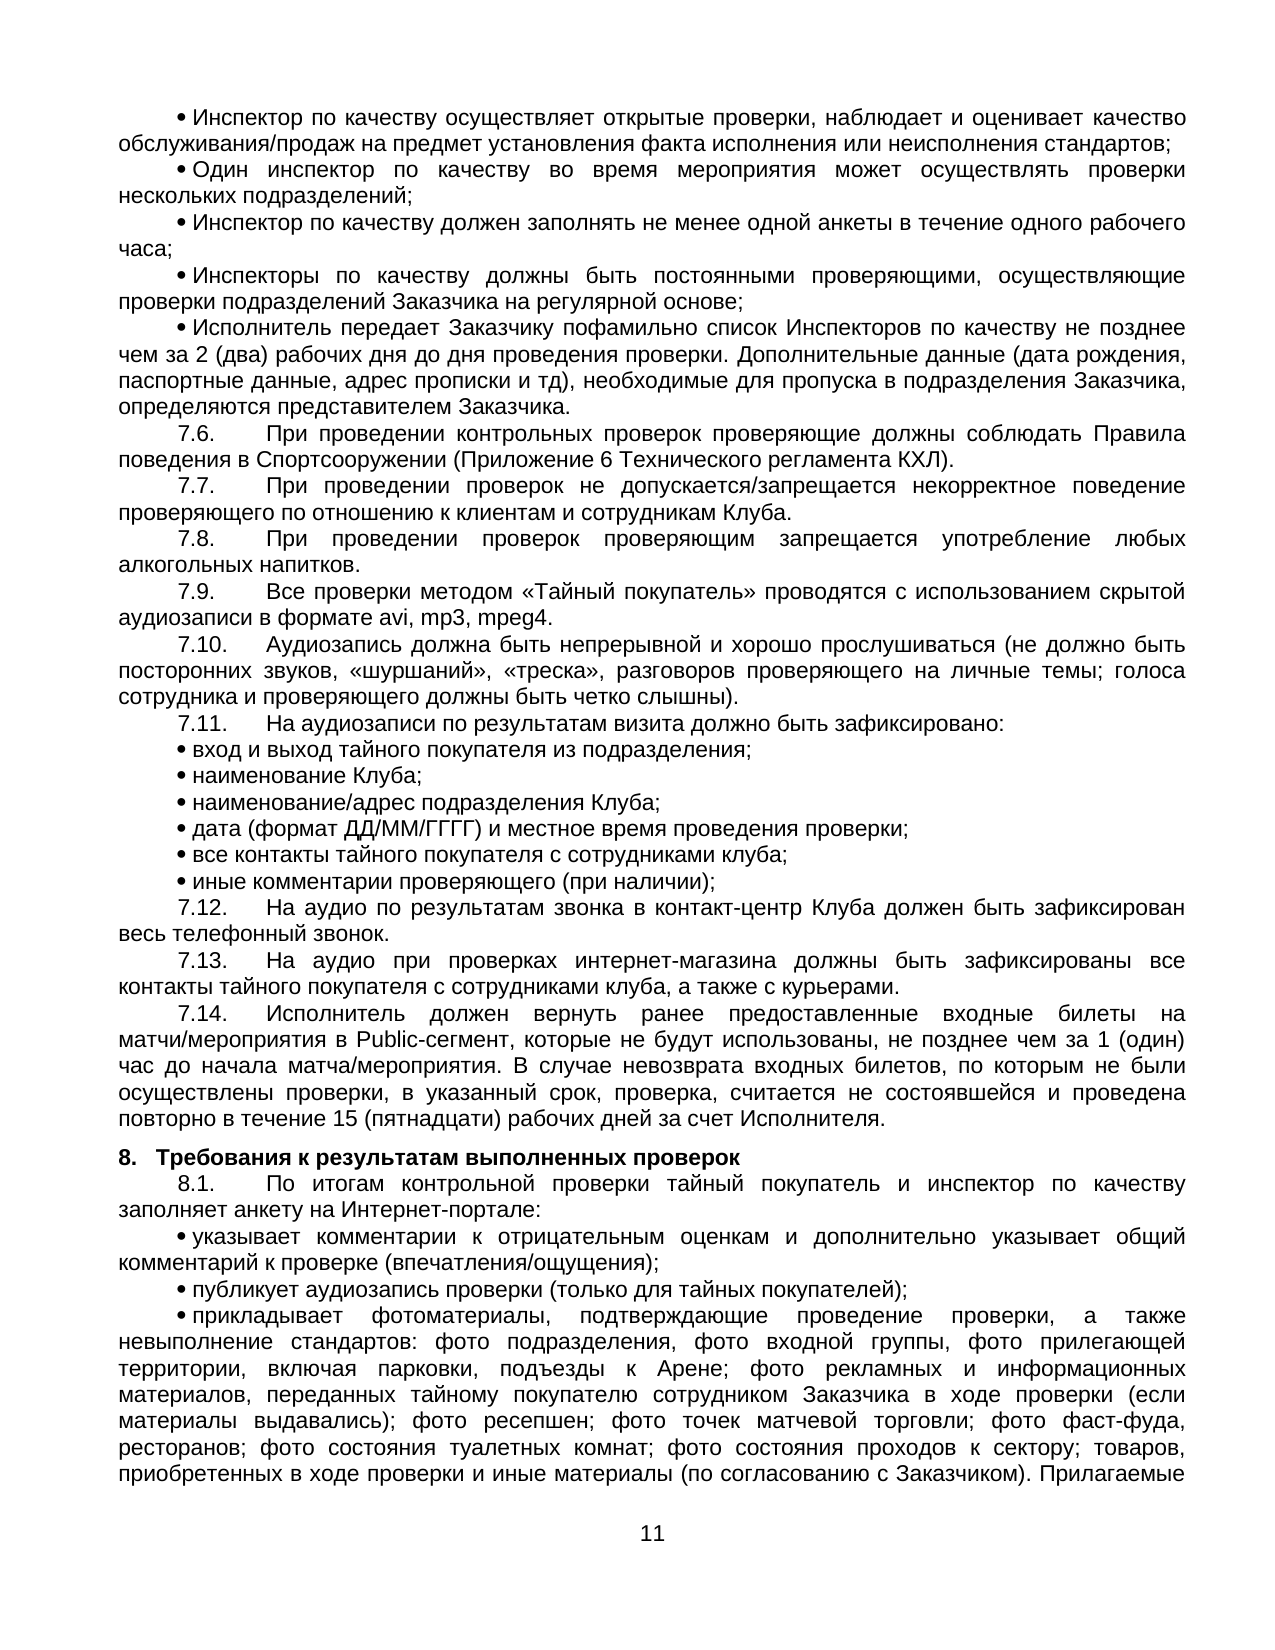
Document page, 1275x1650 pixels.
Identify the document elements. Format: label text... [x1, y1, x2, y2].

list При проведении контрольных проверок проверяющие должны соблюдать Правила поведения в Спортсооружении (Приложение 6 Технического регламента КХЛ). [118, 420, 1186, 472]
list При проведении проверок не допускается/запрещается некорректное поведение проверяющего по отношению к клиентам и сотрудникам Клуба. [118, 472, 1186, 525]
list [118, 1302, 1186, 1486]
list Исполнитель должен вернуть ранее предоставленные входные билеты на матчи/мероприятия в Public-сегмент, которые не будут использованы, не позднее чем за 1 (один) час до начала матча/мероприятия. В случае невозврата входных билетов, по которым не были осуществлены проверки, в указанный срок, проверка, считается не состоявшейся и проведена повторно в течение 15 (пятнадцати) рабочих дней за счет Исполнителя. [118, 999, 1186, 1131]
list наименование Клуба; [118, 762, 1186, 789]
list На аудио при проверках интернет-магазина должны быть зафиксированы все контакты тайного покупателя с сотрудниками клуба, а также с курьерами. [118, 947, 1186, 999]
list иные комментарии проверяющего (при наличии); [118, 868, 1186, 894]
list наименование/адрес подразделения Клуба; [118, 789, 1186, 815]
list На аудио по результатам звонка в контакт-центр Клуба должен быть зафиксирован весь телефонный звонок. [118, 894, 1186, 947]
list Инспекторы по качеству должны быть постоянными проверяющими, осуществляющие проверки подразделений Заказчика на регулярной основе; [118, 262, 1186, 314]
list дата (формат ДД/ММ/ГГГГ) и местное время проведения проверки; [118, 815, 1186, 841]
list вход и выход тайного покупателя из подразделения; [118, 736, 1186, 762]
list указывает комментарии к отрицательным оценкам и дополнительно указывает общий комментарий к проверке (впечатления/ощущения); [118, 1223, 1186, 1276]
list На аудиозаписи по результатам визита должно быть зафиксировано: [118, 709, 1186, 736]
list По итогам контрольной проверки тайный покупатель и инспектор по качеству заполняет анкету на Интернет-портале: [118, 1170, 1186, 1223]
list Требования к результатам выполненных проверок [118, 1144, 1186, 1170]
list все контакты тайного покупателя с сотрудниками клуба; [118, 841, 1186, 868]
list Все проверки методом «Тайный покупатель» проводятся с использованием скрытой аудиозаписи в формате avi, mp3, mpeg4. [118, 578, 1186, 631]
list Инспектор по качеству осуществляет открытые проверки, наблюдает и оценивает качество обслуживания/продаж на предмет установления факта исполнения или неисполнения стандартов; [118, 103, 1186, 156]
list Инспектор по качеству должен заполнять не менее одной анкеты в течение одного рабочего часа; [118, 209, 1186, 262]
list Аудиозапись должна быть непрерывной и хорошо прослушиваться (не должно быть посторонних звуков, «шуршаний», «треска», разговоров проверяющего на личные темы; голоса сотрудника и проверяющего должны быть четко слышны). [118, 631, 1186, 709]
list При проведении проверок проверяющим запрещается употребление любых алкогольных напитков. [118, 525, 1186, 578]
list Исполнитель передает Заказчику пофамильно список Инспекторов по качеству не позднее чем за 2 (два) рабочих дня до дня проведения проверки. Дополнительные данные (дата рождения, паспортные данные, адрес прописки и тд), необходимые для пропуска в подразделения Заказчика, определяются представителем Заказчика. [118, 314, 1186, 420]
list Один инспектор по качеству во время мероприятия может осуществлять проверки нескольких подразделений; [118, 156, 1186, 209]
list публикует аудиозапись проверки (только для тайных покупателей); [118, 1276, 1186, 1302]
